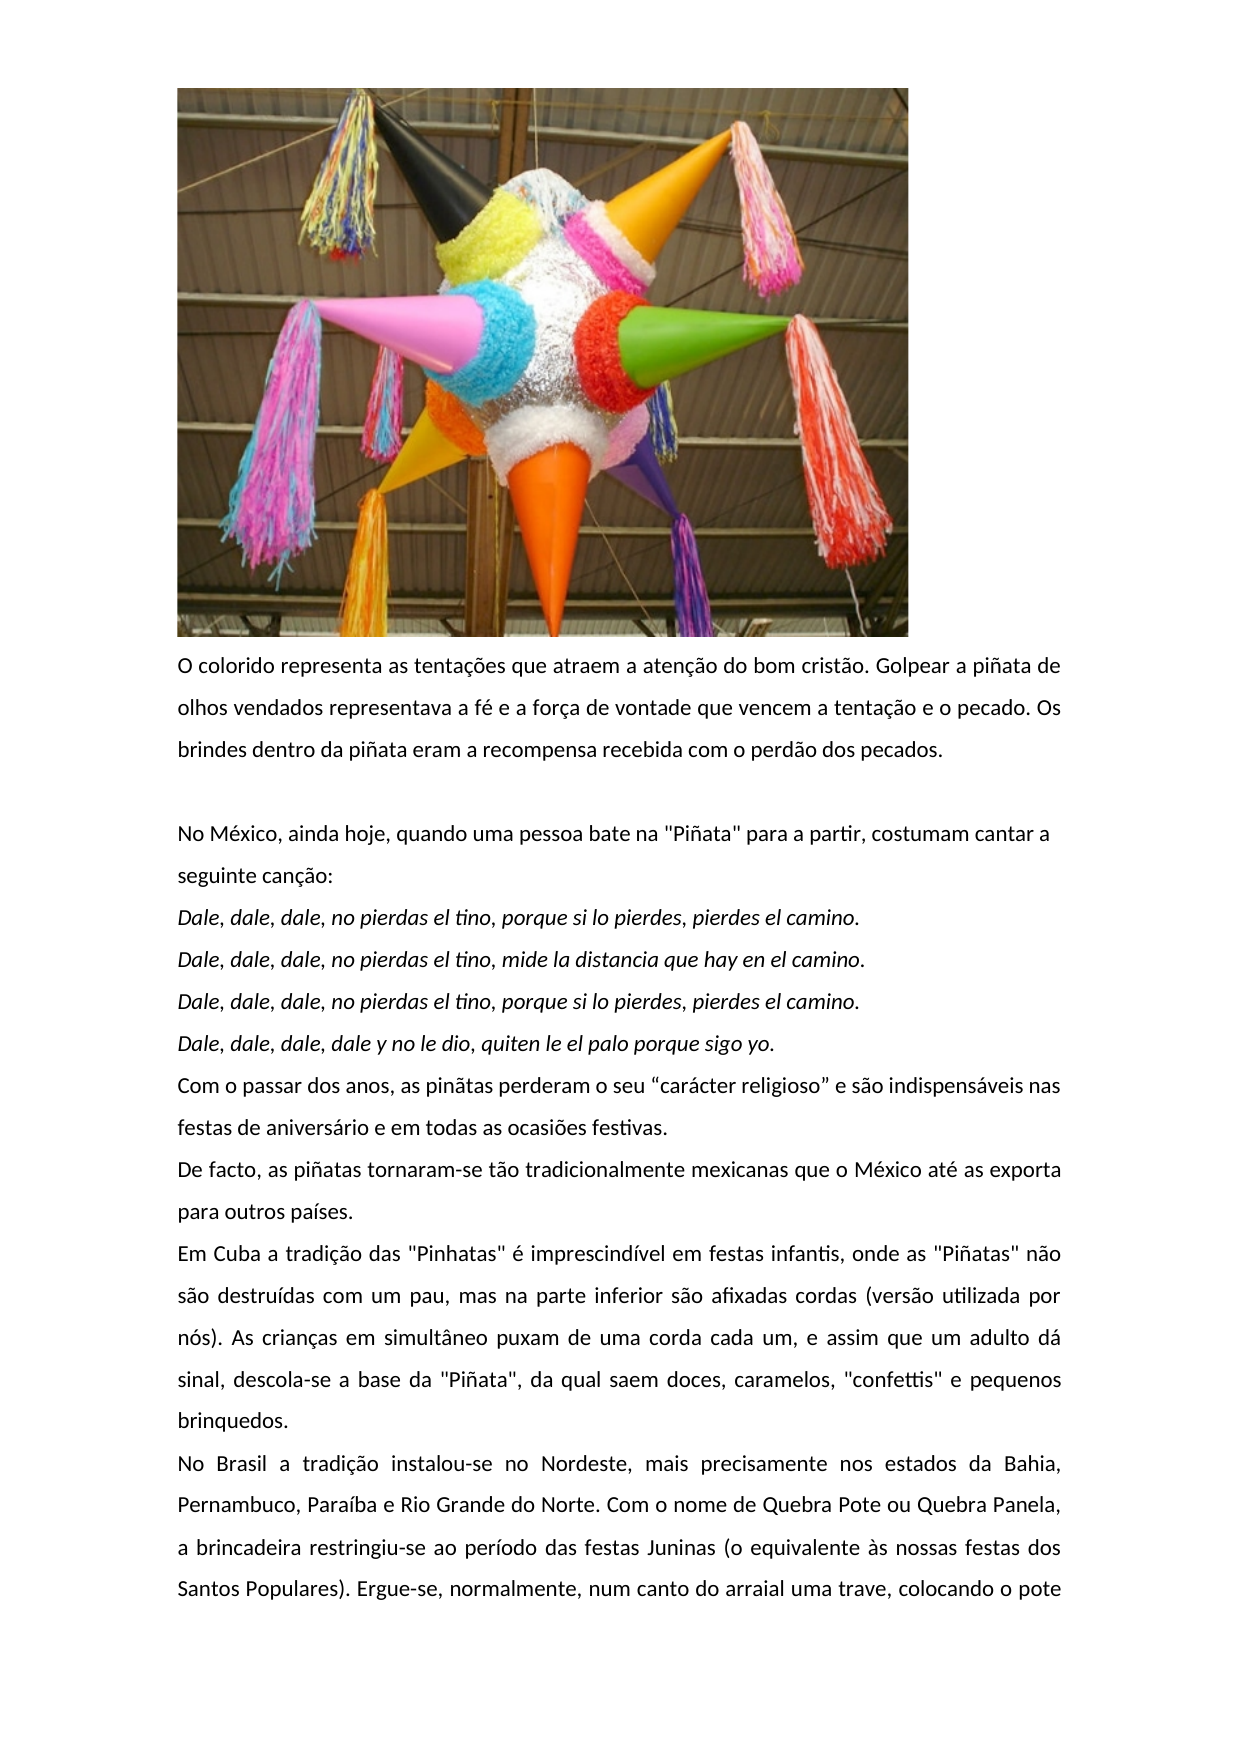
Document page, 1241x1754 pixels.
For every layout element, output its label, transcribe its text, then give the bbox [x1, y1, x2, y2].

text Dale, dale, dale, no pierdas el tino, mide la distancia que hay en el camino. [177, 945, 1063, 973]
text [177, 1449, 1063, 1603]
text De facto, as piñatas tornaram-se tão tradicionalmente mexicanas que o México até as exporta para outros países. [177, 1155, 1063, 1225]
text Dale, dale, dale, dale y no le dio, quiten le el palo porque sigo yo. [177, 1029, 1063, 1057]
text No México, ainda hoje, quando uma pessoa bate na "Piñata" para a partir, costumam cantar a seguinte canção: [177, 819, 1063, 889]
text Dale, dale, dale, no pierdas el tino, porque si lo pierdes, pierdes el camino. [177, 903, 1063, 931]
text Dale, dale, dale, no pierdas el tino, porque si lo pierdes, pierdes el camino. [177, 987, 1063, 1015]
text O colorido representa as tentações que atraem a atenção do bom cristão. Golpear a piñata de olhos vendados representava a fé e a força de vontade que vencem a tentação e o pecado. Os brindes dentro da piñata eram a recompensa recebida com o perdão dos pecados. [177, 651, 1063, 763]
picture [177, 88, 909, 637]
text Com o passar dos anos, as pinãtas perderam o seu “carácter religioso” e são indispensáveis nas festas de aniversário e em todas as ocasiões festivas. [177, 1071, 1063, 1141]
text Em Cuba a tradição das "Pinhatas" é imprescindível em festas infantis, onde as "Piñatas" não são destruídas com um pau, mas na parte inferior são afixadas cordas (versão utilizada por nós). As crianças em simultâneo puxam de uma corda cada um, e assim que um adulto dá sinal, descola-se a base da "Piñata", da qual saem doces, caramelos, "confettis" e pequenos brinquedos. [177, 1239, 1063, 1435]
